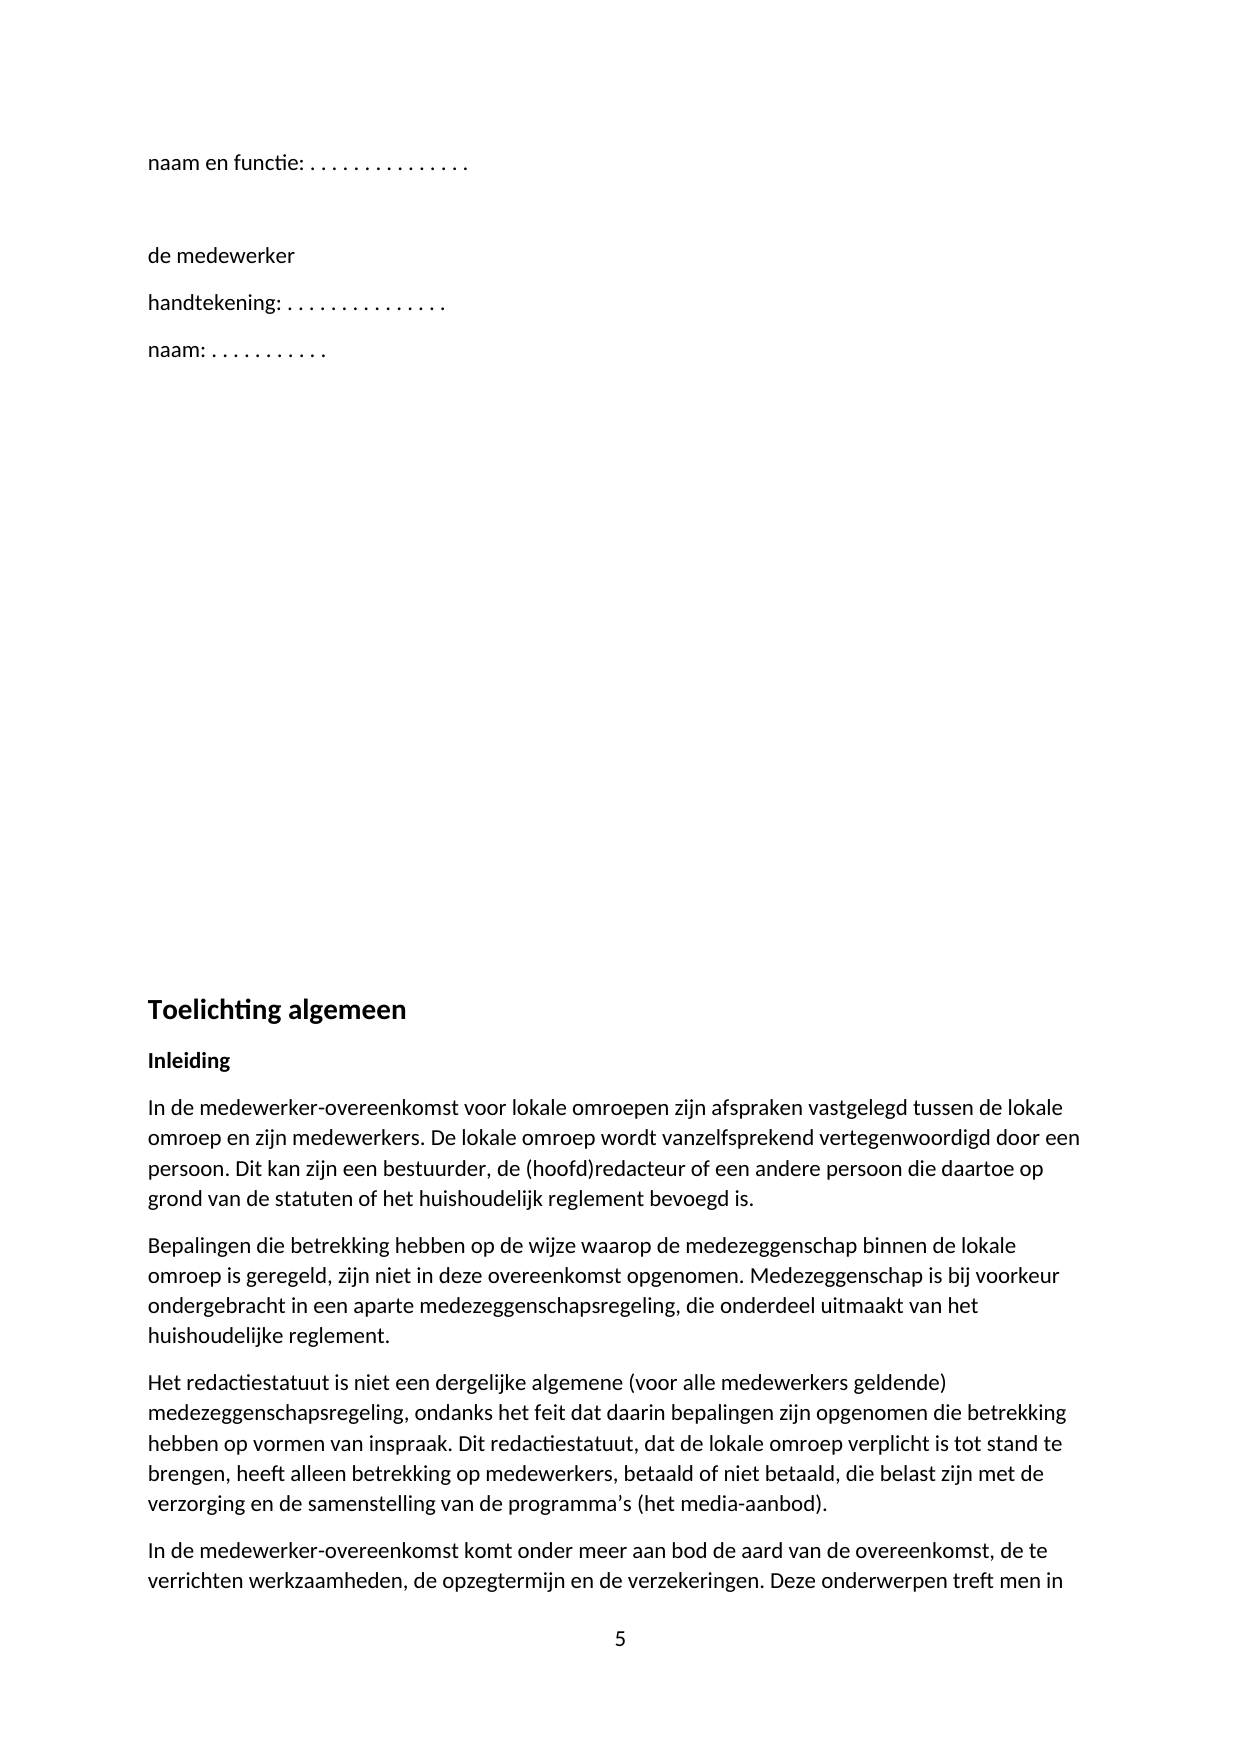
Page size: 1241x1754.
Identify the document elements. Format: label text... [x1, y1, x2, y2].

text naam: . . . . . . . . . . . [148, 335, 1093, 363]
text naam en functie: . . . . . . . . . . . . . . . [148, 148, 1093, 176]
text Bepalingen die betrekking hebben op de wijze waarop de medezeggenschap binnen de lokale omroep is geregeld, zijn niet in deze overeenkomst opgenomen. Medezeggenschap is bij voorkeur ondergebracht in een aparte medezeggenschapsregeling, die onderdeel uitmaakt van het huishoudelijke reglement. [148, 1231, 1093, 1349]
text de medewerker [148, 241, 1093, 269]
text Toelichting algemeen [148, 991, 1093, 1027]
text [148, 1536, 1093, 1594]
text In de medewerker-overeenkomst voor lokale omroepen zijn afspraken vastgelegd tussen de lokale omroep en zijn medewerkers. De lokale omroep wordt vanzelfsprekend vertegenwoordigd door een persoon. Dit kan zijn een bestuurder, de (hoofd)redacteur of een andere persoon die daartoe op grond van de statuten of het huishoudelijk reglement bevoegd is. [148, 1093, 1093, 1212]
text Inleiding [148, 1046, 1093, 1074]
text Het redactiestatuut is niet een dergelijke algemene (voor alle medewerkers geldende) medezeggenschapsregeling, ondanks het feit dat daarin bepalingen zijn opgenomen die betrekking hebben op vormen van inspraak. Dit redactiestatuut, dat de lokale omroep verplicht is tot stand te brengen, heeft alleen betrekking op medewerkers, betaald of niet betaald, die belast zijn met de verzorging en de samenstelling van de programma’s (het media-aanbod). [148, 1368, 1093, 1517]
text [148, 288, 1093, 316]
